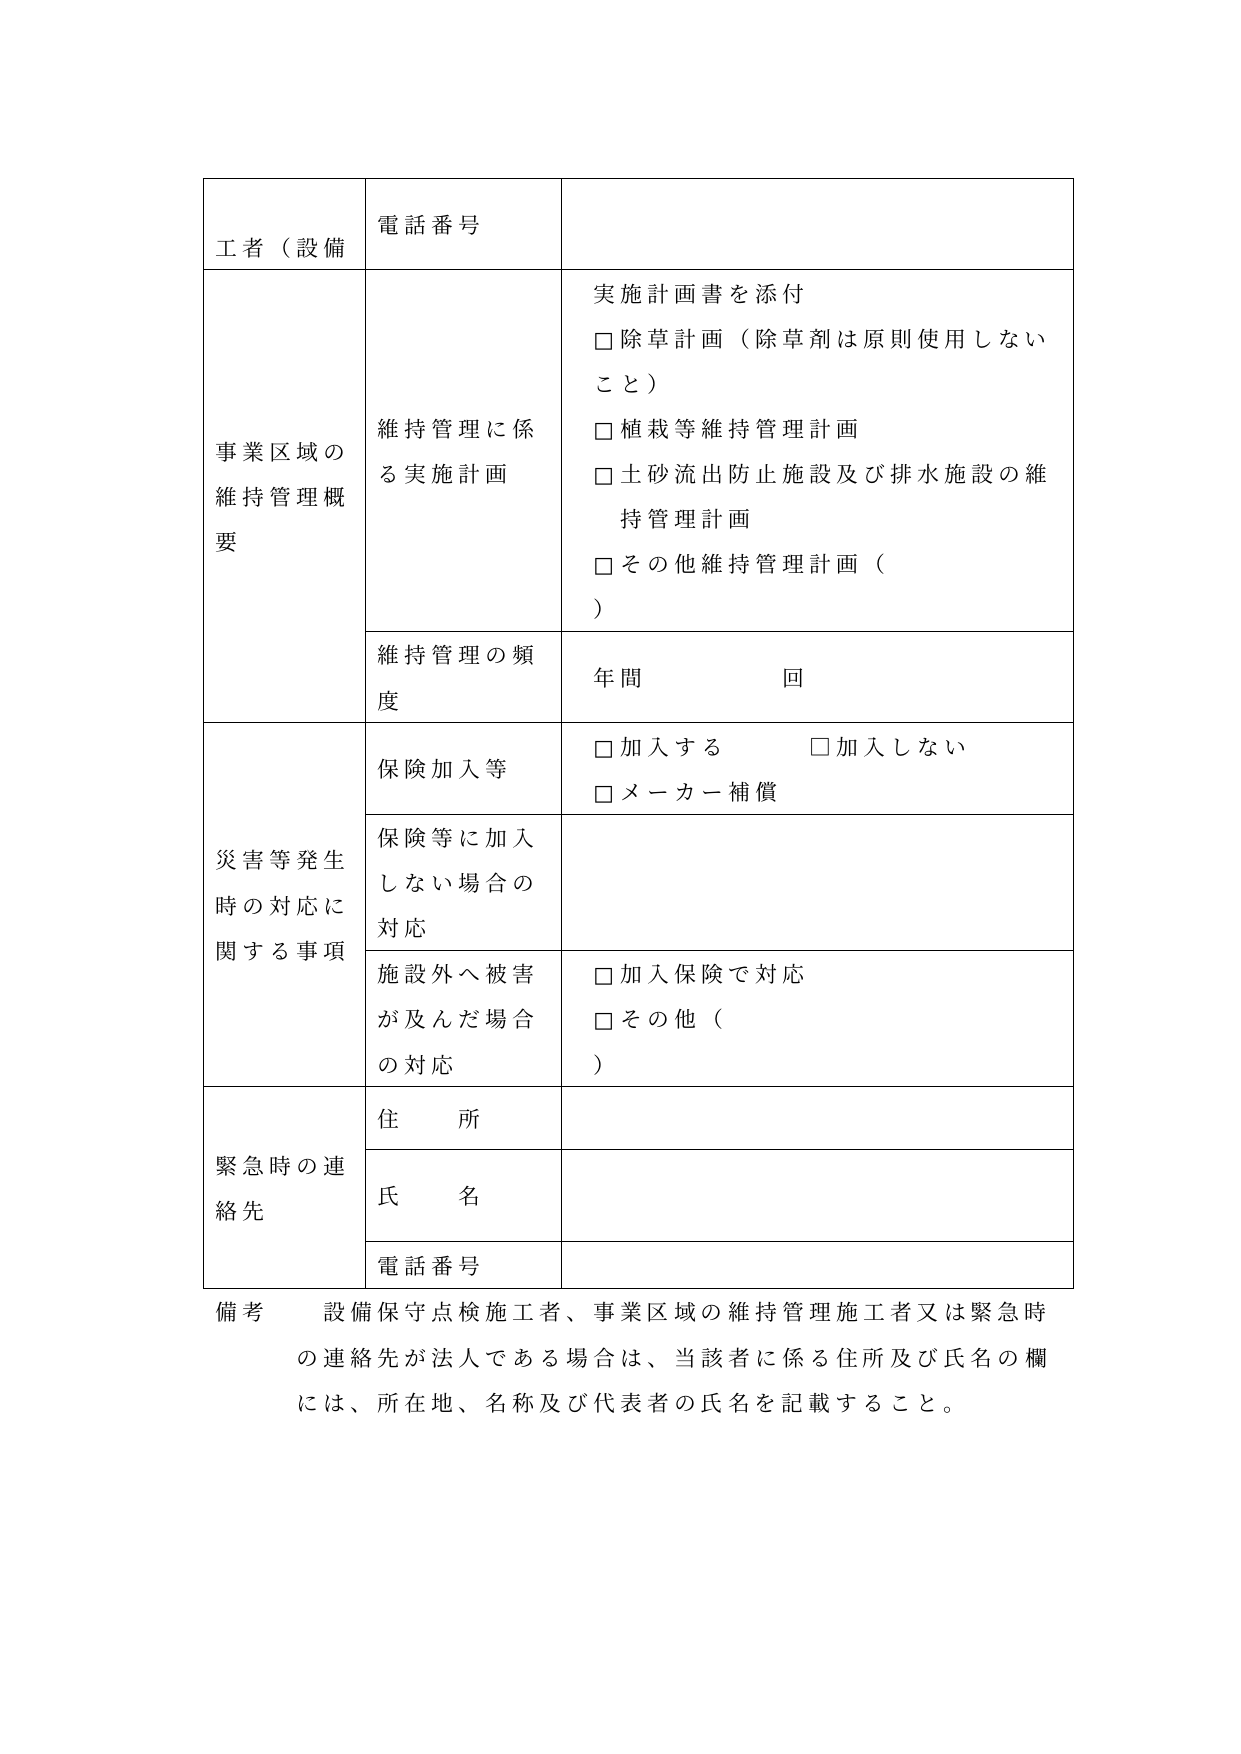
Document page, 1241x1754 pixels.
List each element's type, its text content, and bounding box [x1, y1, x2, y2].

table_cell 事業区域の維持管理概要 [204, 270, 365, 722]
table_cell [562, 815, 1073, 950]
text 備考 設備保守点検施工者、事業区域の維持管理施工者又は緊急時の連絡先が法人である場合は、当該者に係る住所及び氏名の欄には、所在地、名称及び代表者の氏名を記載すること。 [188, 1289, 1052, 1424]
table_cell 保険等に加入しない場合の対応 [366, 815, 561, 950]
table_cell 年間 回 [562, 632, 1073, 722]
table_cell 緊急時の連絡先 [204, 1087, 365, 1288]
table_cell □加入する □加入しない □メーカー補償 [562, 723, 1073, 813]
table_cell [562, 179, 1073, 269]
table_cell [562, 1242, 1073, 1288]
table_cell □加入保険で対応 □その他（ ） [562, 951, 1073, 1086]
table_cell 氏 名 [366, 1150, 561, 1241]
table_cell 災害等発生時の対応に関する事項 [204, 723, 365, 1086]
table_cell 施設外へ被害が及んだ場合の対応 [366, 951, 561, 1086]
table_cell 保険加入等 [366, 723, 561, 813]
table_cell [562, 1087, 1073, 1149]
table_cell 実施計画書を添付 □除草計画（除草剤は原則使用しないこと） □植栽等維持管理計画 □土砂流出防止施設及び排水施設の維持管理計画 □その他維持管理計画（ ） [562, 270, 1073, 631]
table_cell 電話番号 [366, 179, 561, 269]
table_cell 維持管理に係る実施計画 [366, 270, 561, 631]
table_cell 電話番号 [366, 1242, 561, 1288]
table_cell [562, 1150, 1073, 1241]
table_cell 住 所 [366, 1087, 561, 1149]
table_cell 維持管理の頻度 [366, 632, 561, 722]
